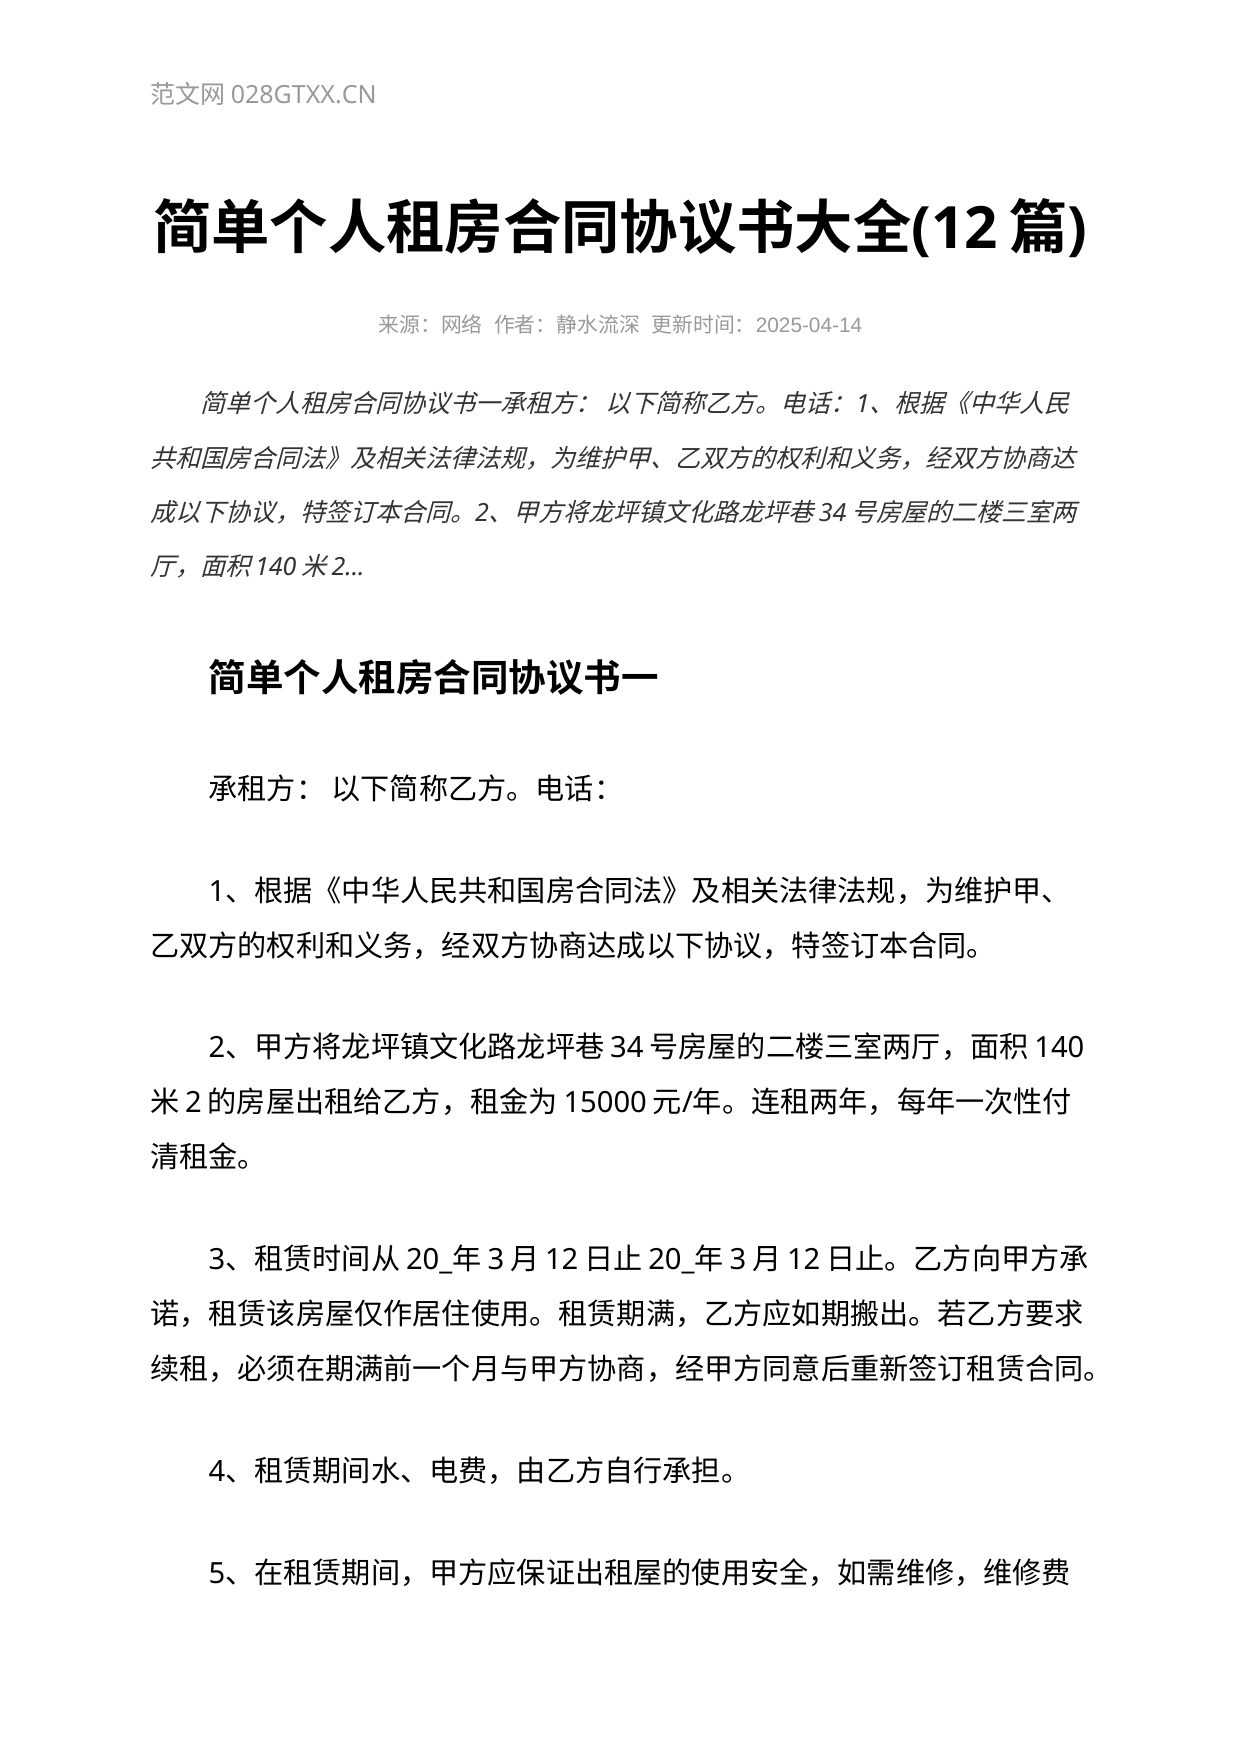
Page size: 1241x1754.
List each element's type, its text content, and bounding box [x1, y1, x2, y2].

text 来源：网络 作者：静水流深 更新时间：2025-04-14 [150, 313, 1090, 337]
text 承租方： 以下简称乙方。电话： [150, 766, 1090, 808]
text 1、根据《中华人民共和国房合同法》及相关法律法规，为维护甲、乙双方的权利和义务，经双方协商达成以下协议，特签订本合同。 [150, 867, 1090, 964]
text 2、甲方将龙坪镇文化路龙坪巷34号房屋的二楼三室两厅，面积140米2的房屋出租给乙方，租金为15000元/年。连租两年，每年一次性付清租金。 [150, 1024, 1090, 1176]
subtitle 简单个人租房合同协议书大全(12篇) [150, 181, 1090, 266]
text 3、租赁时间从20_年3月12日止20_年3月12日止。乙方向甲方承诺，租赁该房屋仅作居住使用。租赁期满，乙方应如期搬出。若乙方要求续租，必须在期满前一个月与甲方协商，经甲方同意后重新签订租赁合同。 [150, 1236, 1090, 1388]
text 简单个人租房合同协议书一 [150, 648, 1090, 702]
text 4、租赁期间水、电费，由乙方自行承担。 [150, 1447, 1090, 1490]
text 简单个人租房合同协议书一承租方： 以下简称乙方。电话：1、根据《中华人民共和国房合同法》及相关法律法规，为维护甲、乙双方的权利和义务，经双方协商达成以下协议，特签订本合同。2、甲方将龙坪镇文化路龙坪巷34号房屋的二楼三室两厅，面积140米2... [150, 384, 1090, 583]
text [150, 1549, 1090, 1592]
